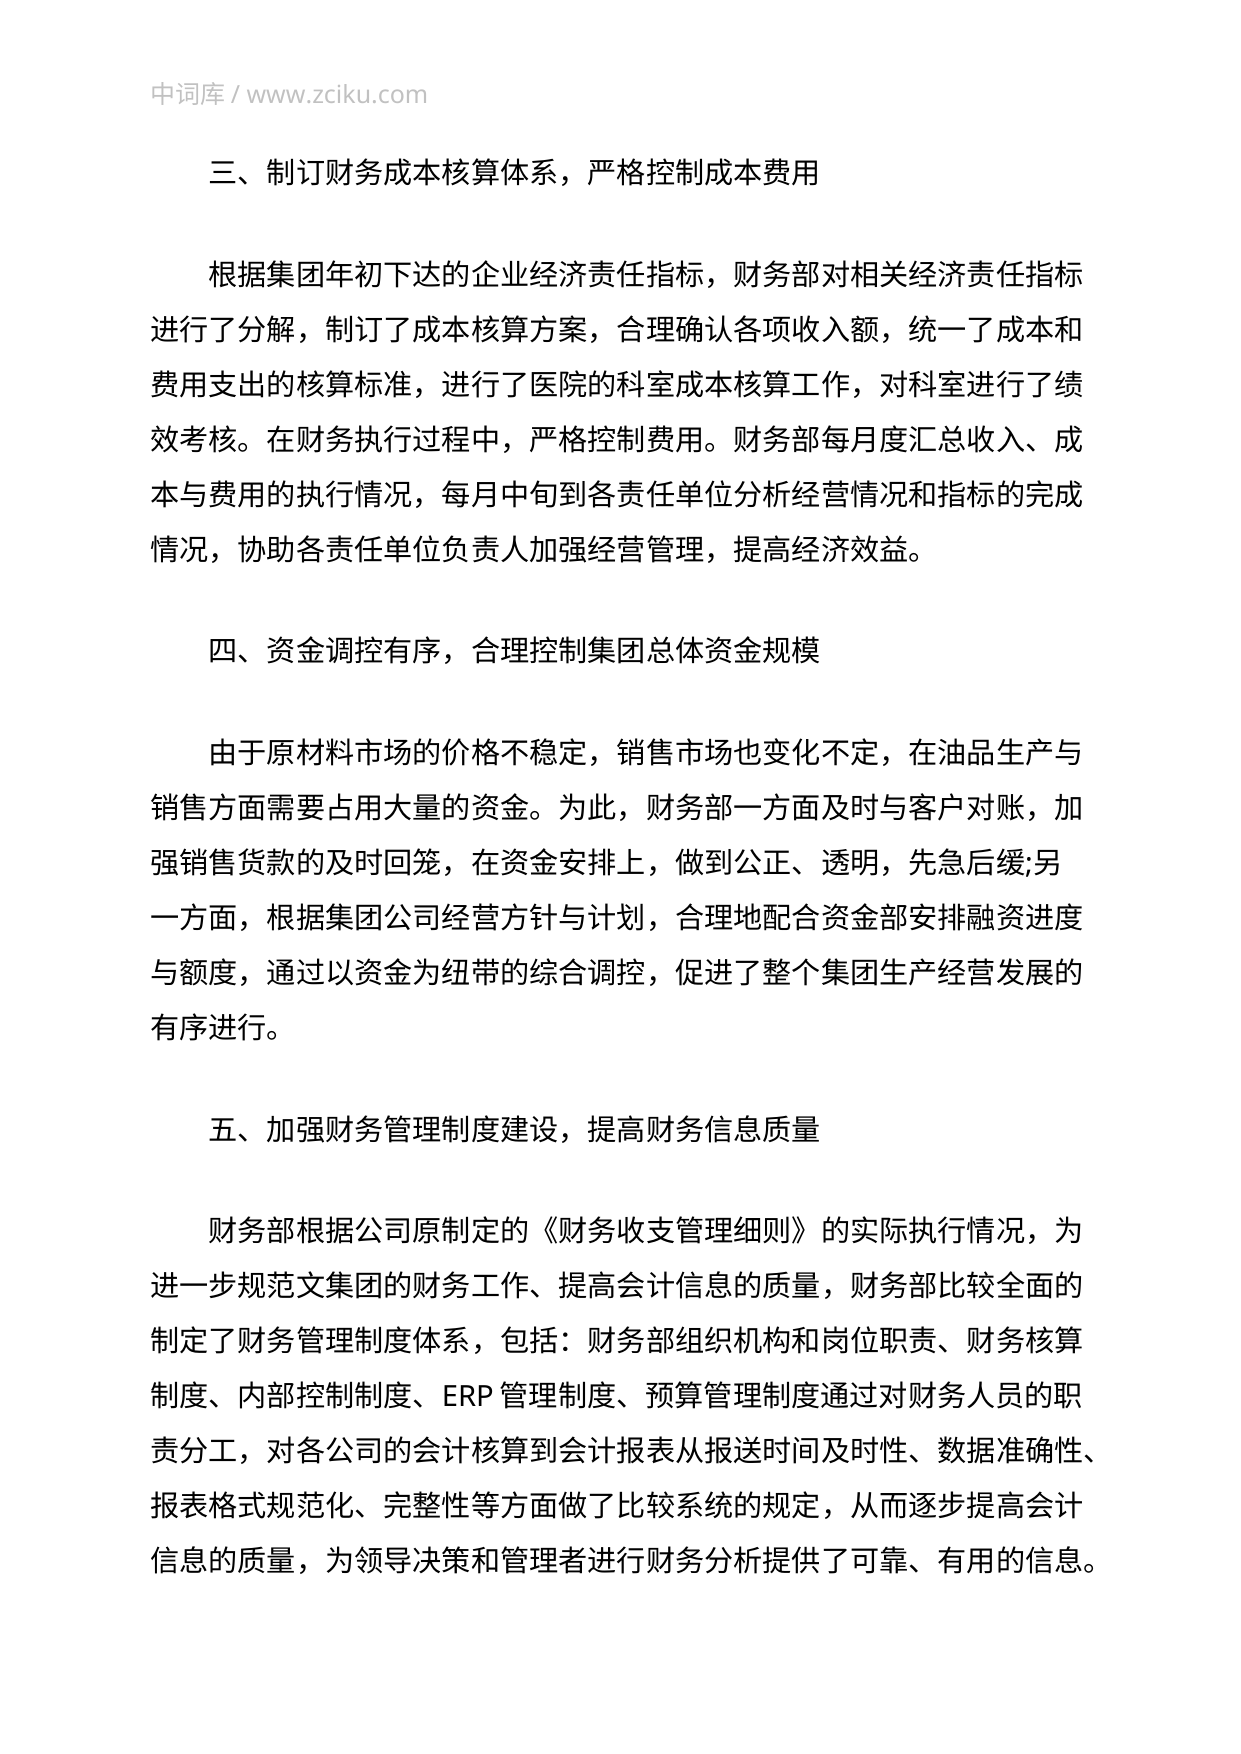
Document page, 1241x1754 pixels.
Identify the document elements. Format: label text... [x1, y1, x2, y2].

text 根据集团年初下达的企业经济责任指标，财务部对相关经济责任指标进行了分解，制订了成本核算方案，合理确认各项收入额，统一了成本和费用支出的核算标准，进行了医院的科室成本核算工作，对科室进行了绩效考核。在财务执行过程中，严格控制费用。财务部每月度汇总收入、成本与费用的执行情况，每月中旬到各责任单位分析经营情况和指标的完成情况，协助各责任单位负责人加强经营管理，提高经济效益。 [150, 252, 1090, 568]
text 由于原材料市场的价格不稳定，销售市场也变化不定，在油品生产与销售方面需要占用大量的资金。为此，财务部一方面及时与客户对账，加强销售货款的及时回笼，在资金安排上，做到公正、透明，先急后缓;另一方面，根据集团公司经营方针与计划，合理地配合资金部安排融资进度与额度，通过以资金为纽带的综合调控，促进了整个集团生产经营发展的有序进行。 [150, 730, 1090, 1047]
text 四、资金调控有序，合理控制集团总体资金规模 [150, 628, 1090, 670]
text 三、制订财务成本核算体系，严格控制成本费用 [150, 150, 1090, 192]
text 财务部根据公司原制定的《财务收支管理细则》的实际执行情况，为进一步规范文集团的财务工作、提高会计信息的质量，财务部比较全面的制定了财务管理制度体系，包括：财务部组织机构和岗位职责、财务核算制度、内部控制制度、ERP管理制度、预算管理制度通过对财务人员的职责分工，对各公司的会计核算到会计报表从报送时间及时性、数据准确性、报表格式规范化、完整性等方面做了比较系统的规定，从而逐步提高会计信息的质量，为领导决策和管理者进行财务分析提供了可靠、有用的信息。 [150, 1208, 1090, 1580]
text 五、加强财务管理制度建设，提高财务信息质量 [150, 1106, 1090, 1148]
